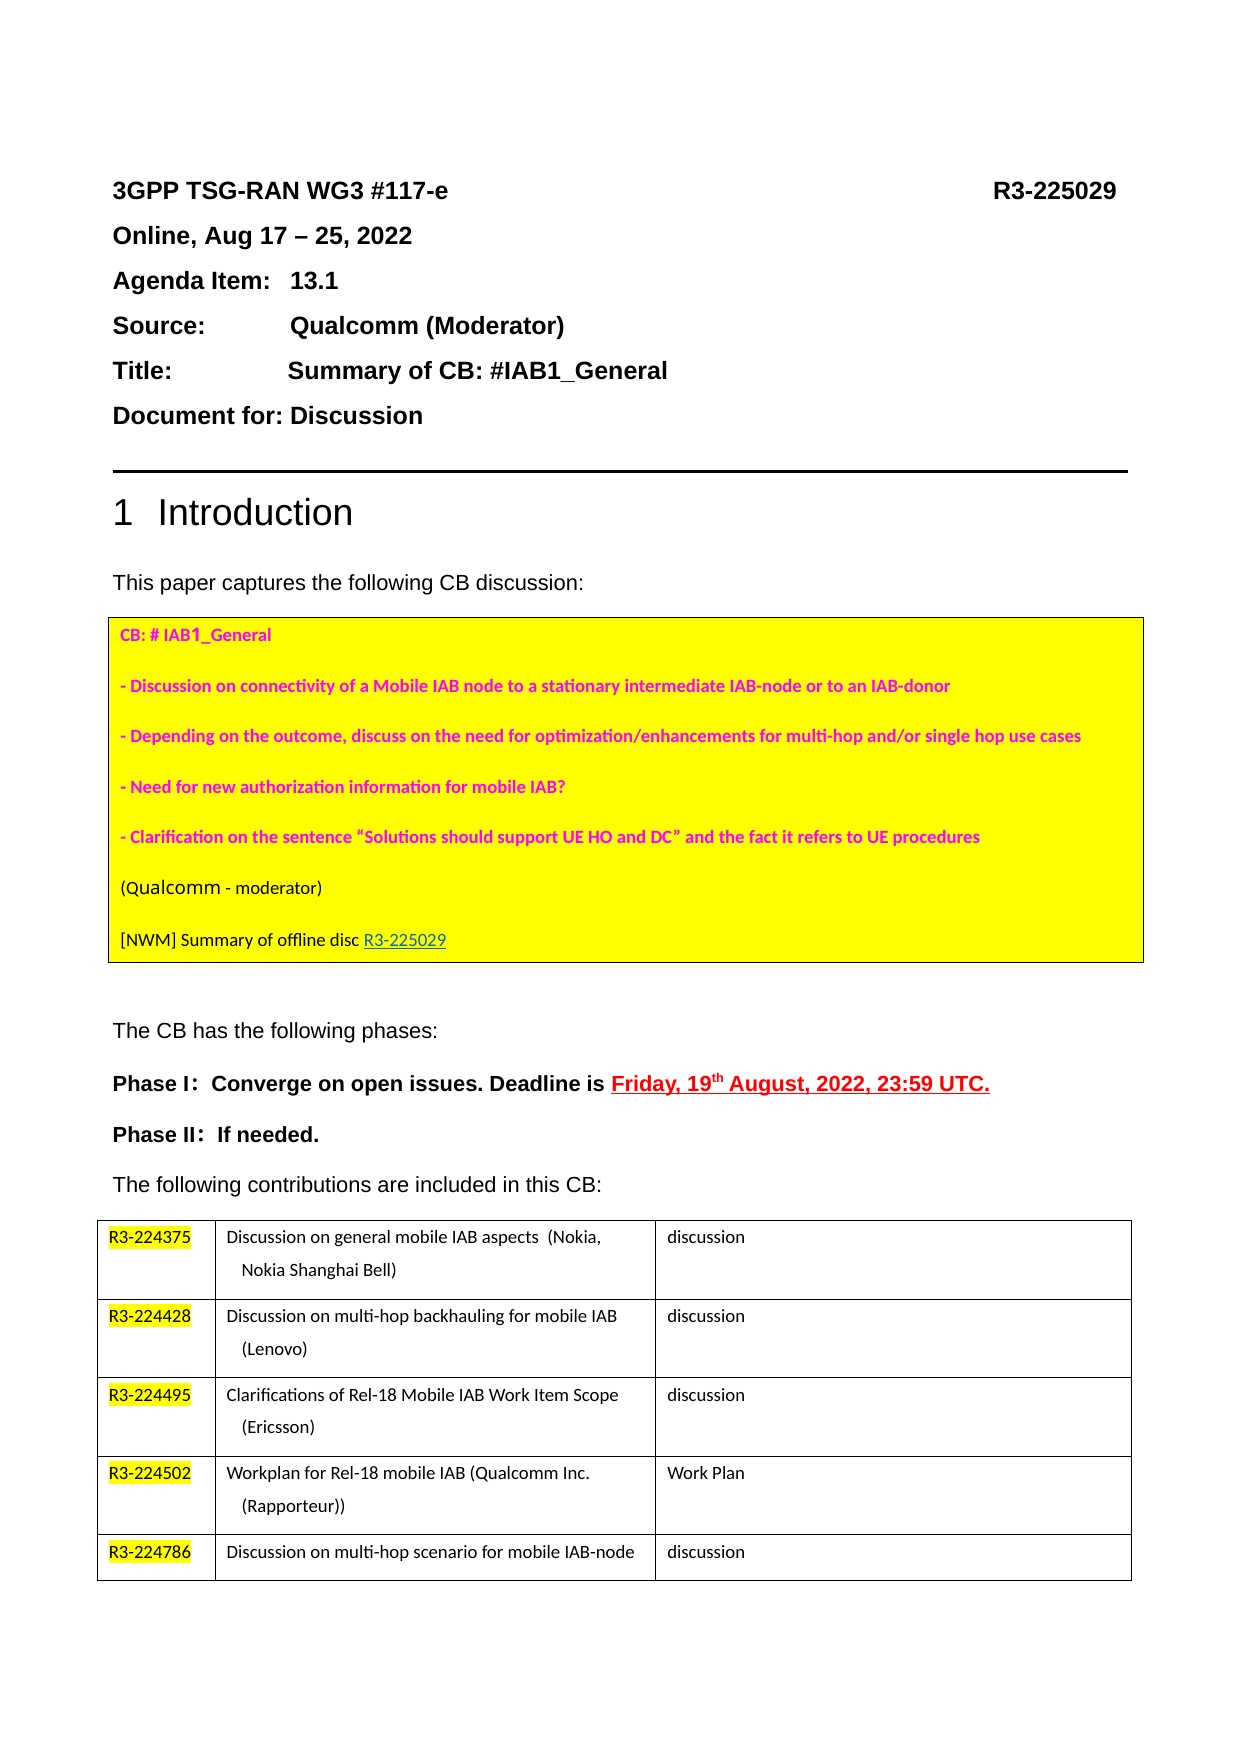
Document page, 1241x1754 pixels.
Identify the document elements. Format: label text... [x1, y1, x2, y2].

text Agenda Item: 13.1 [112, 264, 1128, 297]
table_header CB: # IAB1_General - Discussion on connectivity of a Mobile IAB node to a stationary intermediate IAB-node or to an IAB-donor - Depending on the outcome, discuss on the need for optimization/enhancements for multi-hop and/or single hop use cases - Need for new authorization information for mobile IAB? - Clarification on the sentence “Solutions should support UE HO and DC” and the fact it refers to UE procedures (Qualcomm - moderator) [NWM] Summary of offline disc R3-225029 [109, 618, 1143, 962]
table_header R3-224375 [98, 1221, 215, 1298]
text 3GPP TSG-RAN WG3 #117-e R3-225029 [112, 174, 1128, 207]
table_cell Discussion on multi-hop backhauling for mobile IAB (Lenovo) [216, 1300, 655, 1377]
table_cell discussion [656, 1300, 1131, 1377]
table_cell discussion [656, 1378, 1131, 1456]
table_cell R3-224502 [98, 1457, 215, 1534]
table_cell R3-224428 [98, 1300, 215, 1377]
text Source: Qualcomm (Moderator) [112, 309, 1128, 342]
table_cell discussion [656, 1535, 1131, 1580]
text The CB has the following phases: [112, 1014, 1128, 1047]
text This paper captures the following CB discussion: [112, 566, 1128, 598]
table_cell R3-224786 [98, 1535, 215, 1580]
table_cell R3-224495 [98, 1378, 215, 1456]
table_cell Workplan for Rel-18 mobile IAB (Qualcomm Inc. (Rapporteur)) [216, 1457, 655, 1534]
table_cell Clarifications of Rel-18 Mobile IAB Work Item Scope (Ericsson) [216, 1378, 655, 1456]
table_cell Work Plan [656, 1457, 1131, 1534]
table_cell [216, 1535, 655, 1580]
text Phase I：Converge on open issues. Deadline is Friday, 19th August, 2022, 23:59 UTC. [112, 1065, 1128, 1098]
subtitle Introduction [112, 471, 1128, 544]
text Document for: Discussion [112, 399, 1128, 432]
text The following contributions are included in this CB: [112, 1169, 1128, 1201]
table_header discussion [656, 1221, 1131, 1298]
text Title: Summary of CB: #IAB1_General [112, 354, 1128, 387]
text Online, Aug 17 – 25, 2022 [112, 219, 1128, 252]
table_header Discussion on general mobile IAB aspects (Nokia, Nokia Shanghai Bell) [216, 1221, 655, 1298]
text Phase II：If needed. [112, 1117, 1128, 1149]
